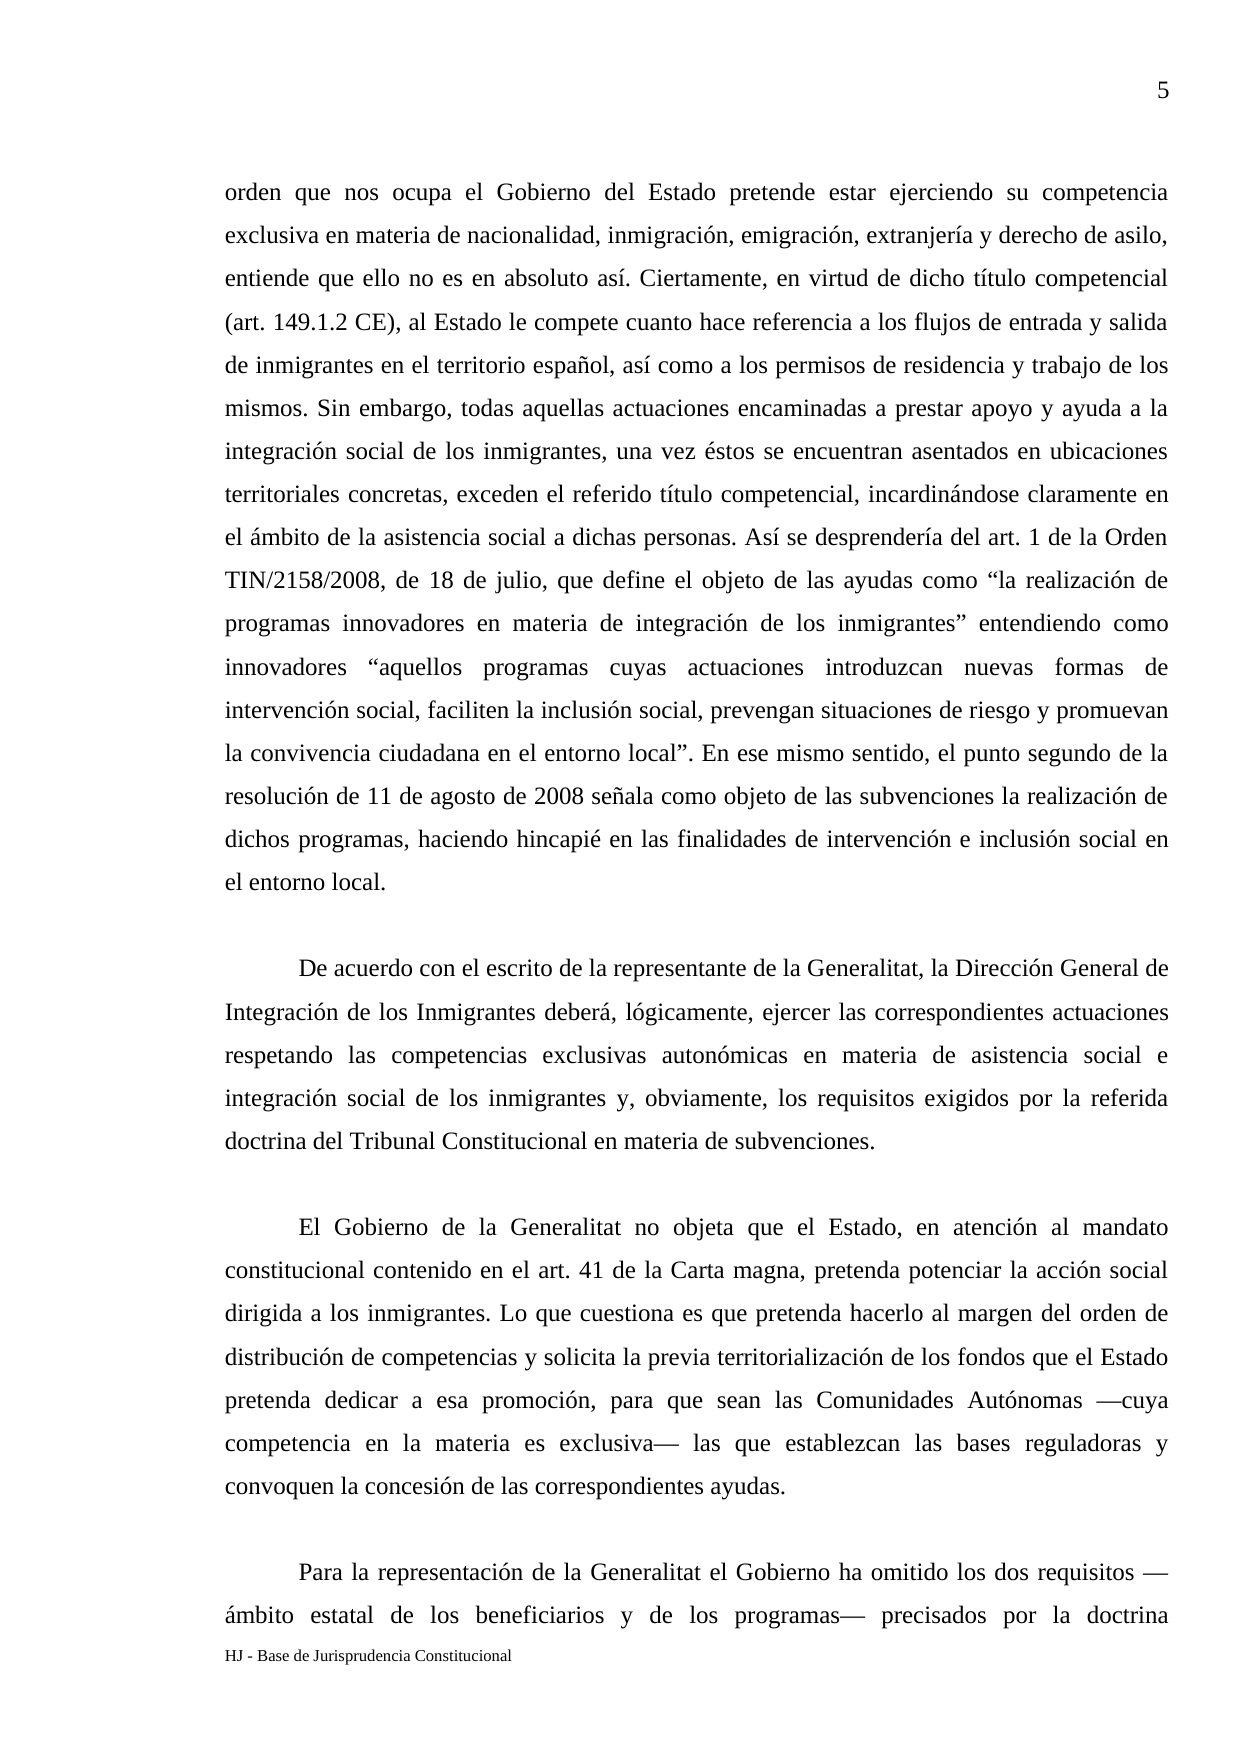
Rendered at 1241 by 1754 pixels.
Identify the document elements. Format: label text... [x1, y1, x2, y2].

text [224, 1557, 1169, 1629]
text El Gobierno de la Generalitat no objeta que el Estado, en atención al mandato constitucional contenido en el art. 41 de la Carta magna, pretenda potenciar la acción social dirigida a los inmigrantes. Lo que cuestiona es que pretenda hacerlo al margen del orden de distribución de competencias y solicita la previa territorialización de los fondos que el Estado pretenda dedicar a esa promoción, para que sean las Comunidades Autónomas —cuya competencia en la materia es exclusiva— las que establezcan las bases reguladoras y convoquen la concesión de las correspondientes ayudas. [224, 1212, 1169, 1500]
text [224, 177, 1169, 896]
text De acuerdo con el escrito de la representante de la Generalitat, la Dirección General de Integración de los Inmigrantes deberá, lógicamente, ejercer las correspondientes actuaciones respetando las competencias exclusivas autonómicas en materia de asistencia social e integración social de los inmigrantes y, obviamente, los requisitos exigidos por la referida doctrina del Tribunal Constitucional en materia de subvenciones. [224, 953, 1169, 1155]
